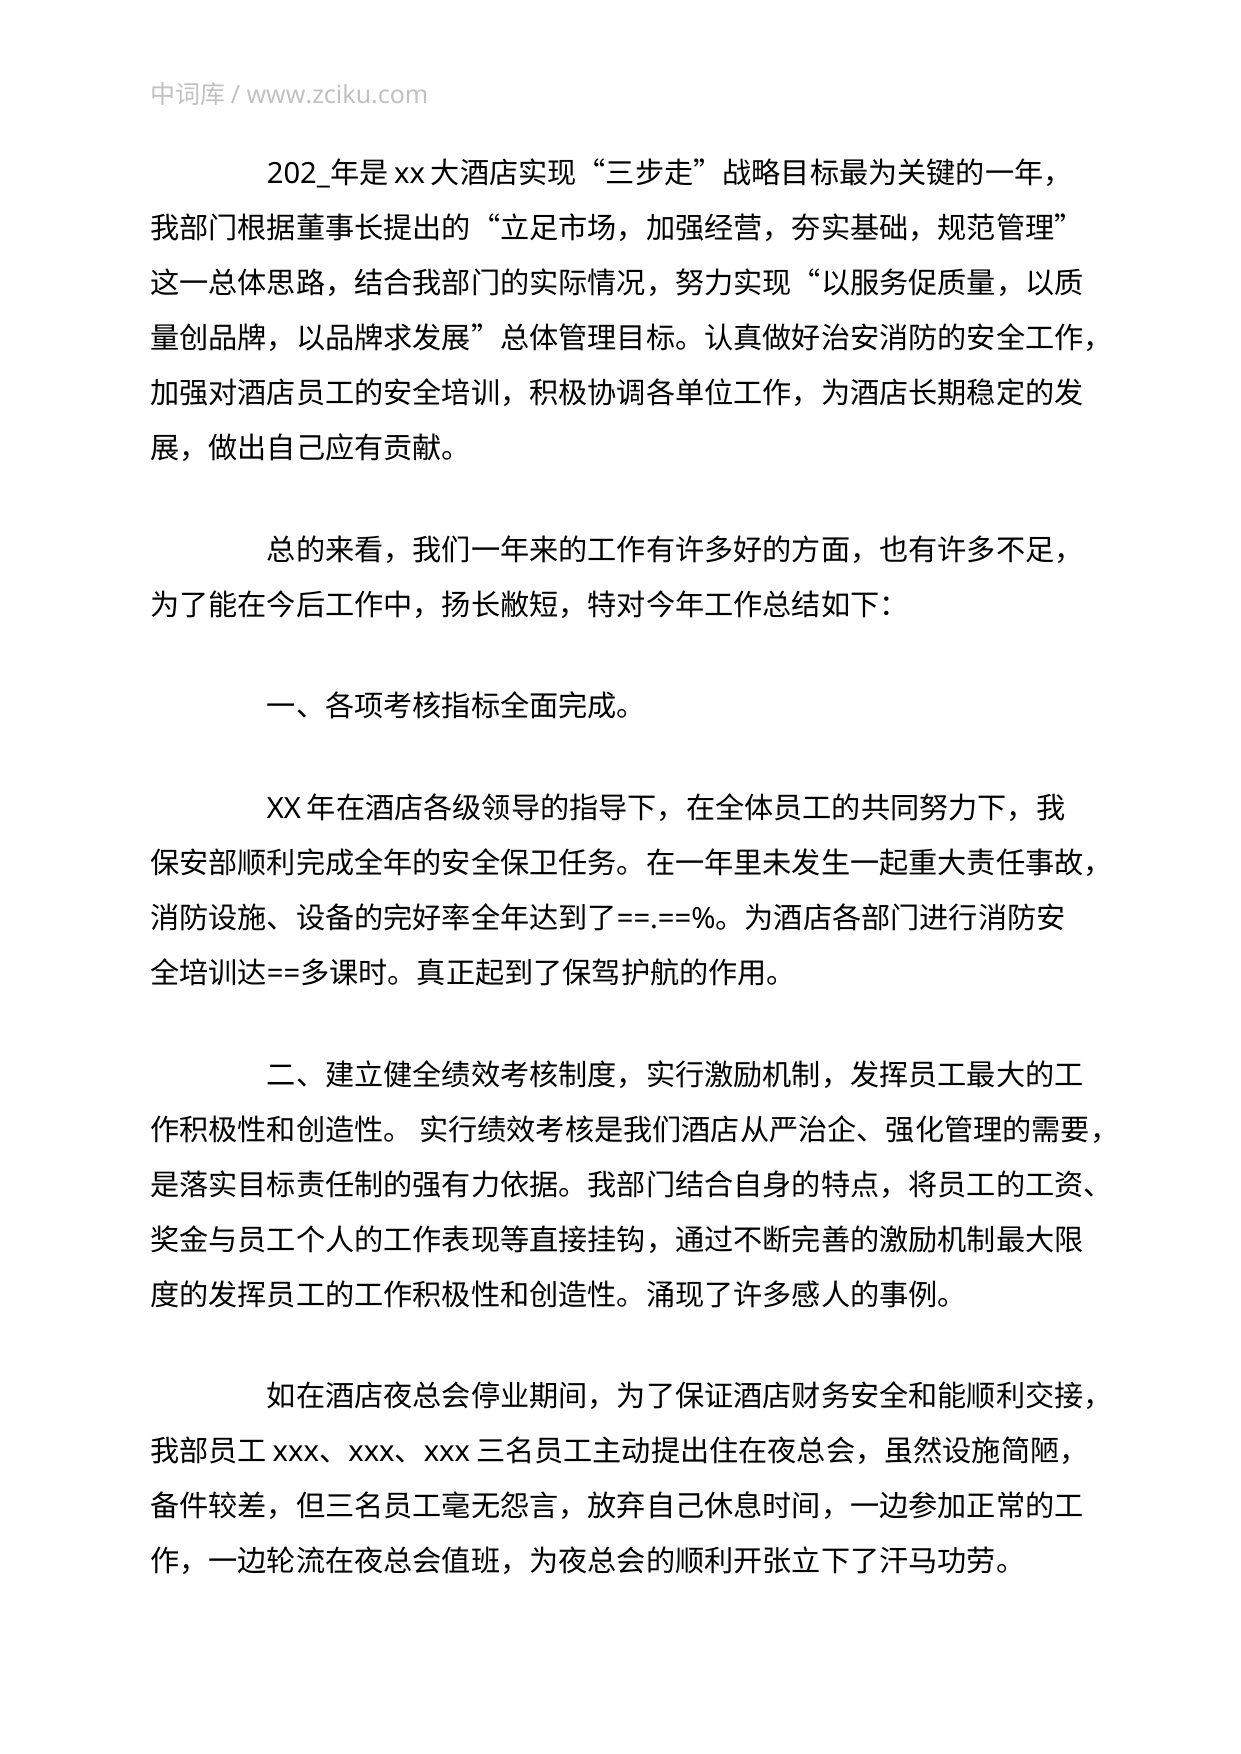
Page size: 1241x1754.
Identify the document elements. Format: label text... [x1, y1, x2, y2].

text 总的来看，我们一年来的工作有许多好的方面，也有许多不足，为了能在今后工作中，扬长敝短，特对今年工作总结如下： [150, 526, 1090, 623]
text 二、建立健全绩效考核制度，实行激励机制，发挥员工最大的工作积极性和创造性。 实行绩效考核是我们酒店从严治企、强化管理的需要，是落实目标责任制的强有力依据。我部门结合自身的特点，将员工的工资、奖金与员工个人的工作表现等直接挂钩，通过不断完善的激励机制最大限度的发挥员工的工作积极性和创造性。涌现了许多感人的事例。 [150, 1052, 1090, 1313]
text XX年在酒店各级领导的指导下，在全体员工的共同努力下，我保安部顺利完成全年的安全保卫任务。在一年里未发生一起重大责任事故，消防设施、设备的完好率全年达到了==.==%。为酒店各部门进行消防安全培训达==多课时。真正起到了保驾护航的作用。 [150, 785, 1090, 992]
text 202_年是xx大酒店实现“三步走”战略目标最为关键的一年，我部门根据董事长提出的“立足市场，加强经营，夯实基础，规范管理”这一总体思路，结合我部门的实际情况，努力实现“以服务促质量，以质量创品牌，以品牌求发展”总体管理目标。认真做好治安消防的安全工作，加强对酒店员工的安全培训，积极协调各单位工作，为酒店长期稳定的发展，做出自己应有贡献。 [150, 150, 1090, 467]
text 如在酒店夜总会停业期间，为了保证酒店财务安全和能顺利交接，我部员工xxx、xxx、xxx三名员工主动提出住在夜总会，虽然设施简陋，备件较差，但三名员工毫无怨言，放弃自己休息时间，一边参加正常的工作，一边轮流在夜总会值班，为夜总会的顺利开张立下了汗马功劳。 [150, 1373, 1090, 1580]
text 一、各项考核指标全面完成。 [150, 683, 1090, 725]
